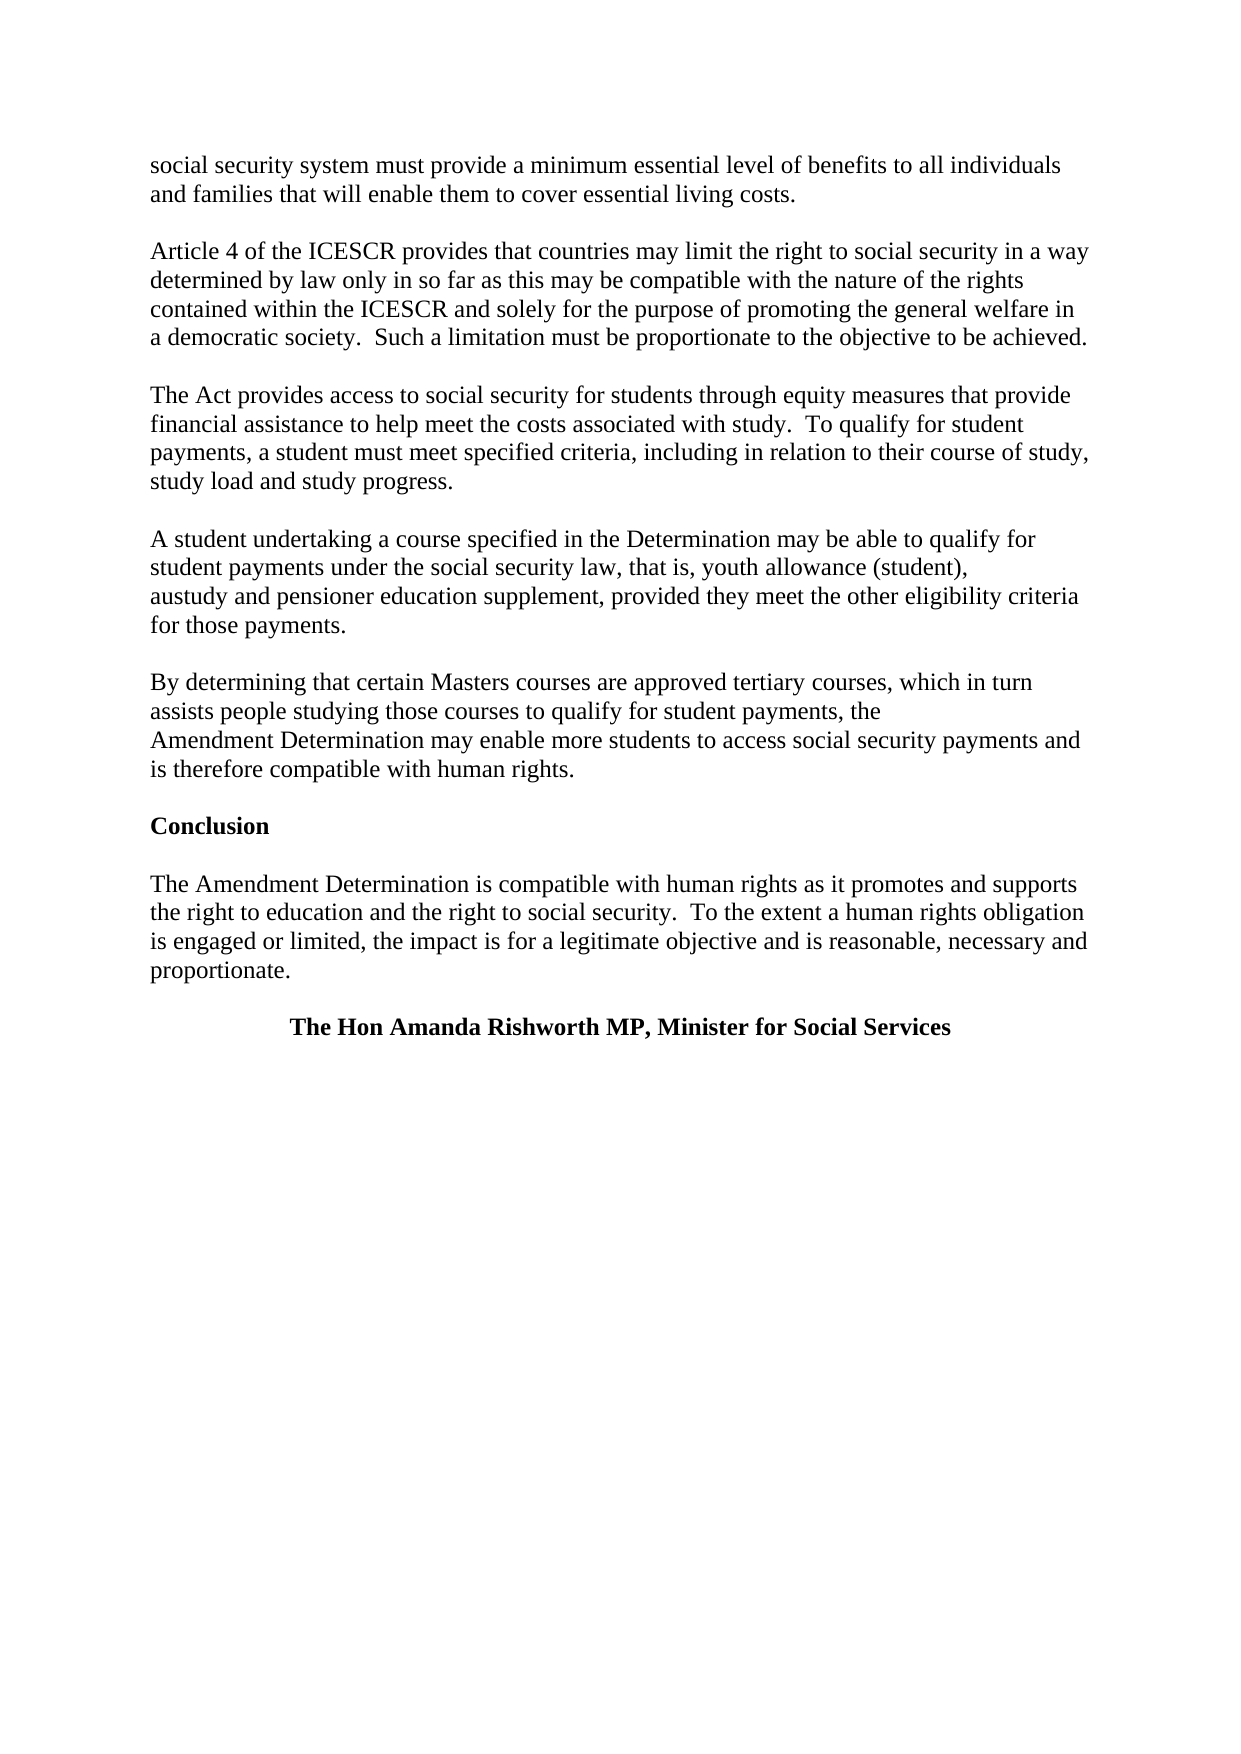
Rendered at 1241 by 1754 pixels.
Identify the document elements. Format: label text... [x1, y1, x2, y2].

text Article 4 of the ICESCR provides that countries may limit the right to social security in a way determined by law only in so far as this may be compatible with the nature of the rights contained within the ICESCR and solely for the purpose of promoting the general welfare in a democratic society. Such a limitation must be proportionate to the objective to be achieved. [150, 236, 1090, 351]
text The Amendment Determination is compatible with human rights as it promotes and supports the right to education and the right to social security. To the extent a human rights obligation is engaged or limited, the impact is for a legitimate objective and is reasonable, necessary and proportionate. [150, 869, 1090, 984]
text Conclusion [150, 811, 1090, 840]
text A student undertaking a course specified in the Determination may be able to qualify for student payments under the social security law, that is, youth allowance (student), austudy and pensioner education supplement, provided they meet the other eligibility criteria for those payments. [150, 524, 1090, 639]
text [150, 150, 1090, 207]
text The Hon Amanda Rishworth MP, Minister for Social Services [150, 1012, 1090, 1041]
text The Act provides access to social security for students through equity measures that provide financial assistance to help meet the costs associated with study. To qualify for student payments, a student must meet specified criteria, including in relation to their course of study, study load and study progress. [150, 380, 1090, 495]
text By determining that certain Masters courses are approved tertiary courses, which in turn assists people studying those courses to qualify for student payments, the Amendment Determination may enable more students to access social security payments and is therefore compatible with human rights. [150, 667, 1090, 782]
